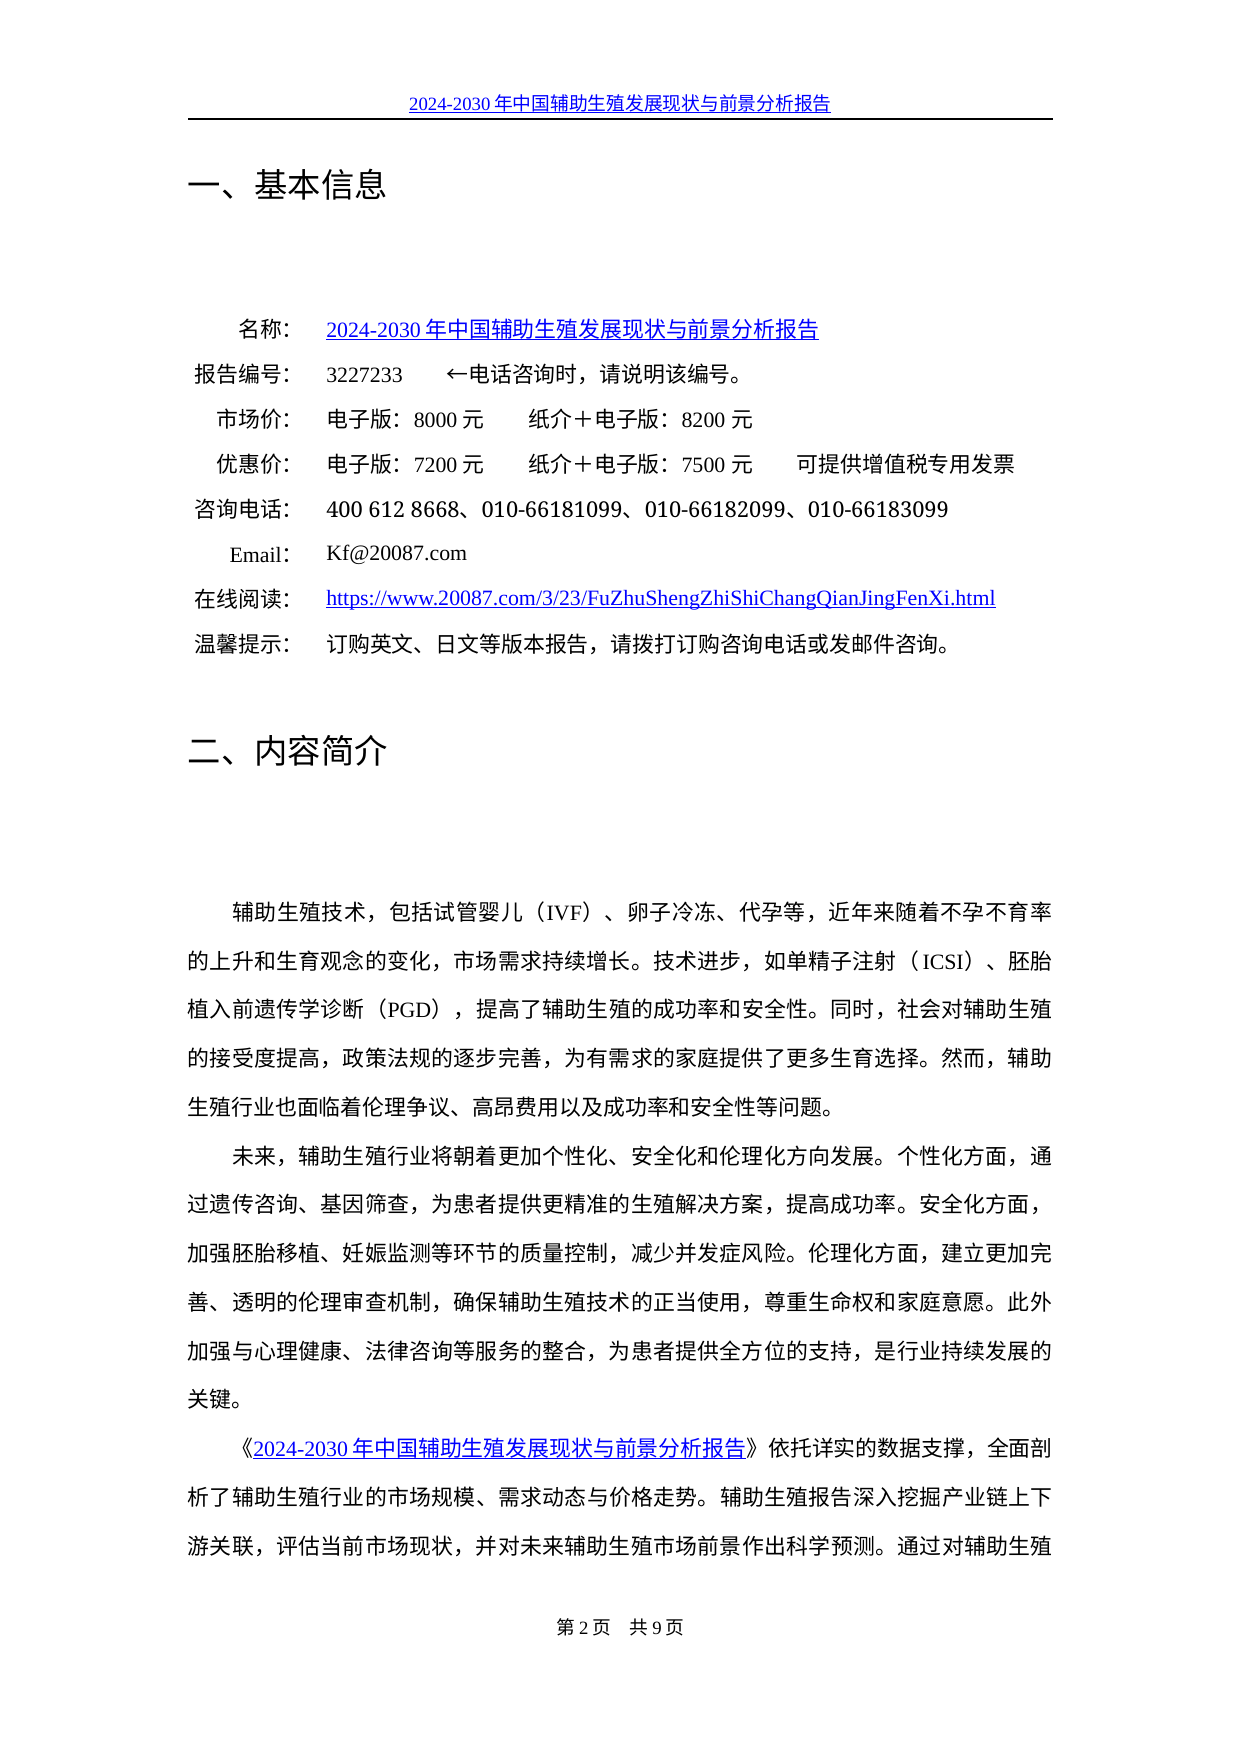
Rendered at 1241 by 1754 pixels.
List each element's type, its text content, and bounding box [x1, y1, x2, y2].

table_cell 温馨提示： [167, 627, 315, 672]
table_cell Kf@20087.com [315, 537, 1073, 582]
title 二、内容简介 [187, 717, 1053, 782]
table_header 名称： [167, 312, 315, 357]
table_cell 电子版：7200 元 纸介＋电子版：7500 元 可提供增值税专用发票 [315, 447, 1073, 492]
title 一、基本信息 [187, 150, 1053, 215]
table_cell Email： [167, 537, 315, 582]
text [187, 894, 1053, 1561]
table_cell 优惠价： [167, 447, 315, 492]
table_cell 订购英文、日文等版本报告，请拨打订购咨询电话或发邮件咨询。 [315, 627, 1073, 672]
table_cell 400 612 8668、010-66181099、010-66182099、010-66183099 [315, 492, 1073, 537]
table_cell 在线阅读： [167, 582, 315, 627]
table_cell [315, 582, 1073, 627]
table_cell 报告编号： [167, 357, 315, 402]
table_cell 市场价： [167, 402, 315, 447]
table_cell 3227233 ←电话咨询时，请说明该编号。 [315, 357, 1073, 402]
table_cell 咨询电话： [167, 492, 315, 537]
table_cell 电子版：8000 元 纸介＋电子版：8200 元 [315, 402, 1073, 447]
table_header 2024-2030年中国辅助生殖发展现状与前景分析报告 [315, 312, 1073, 357]
